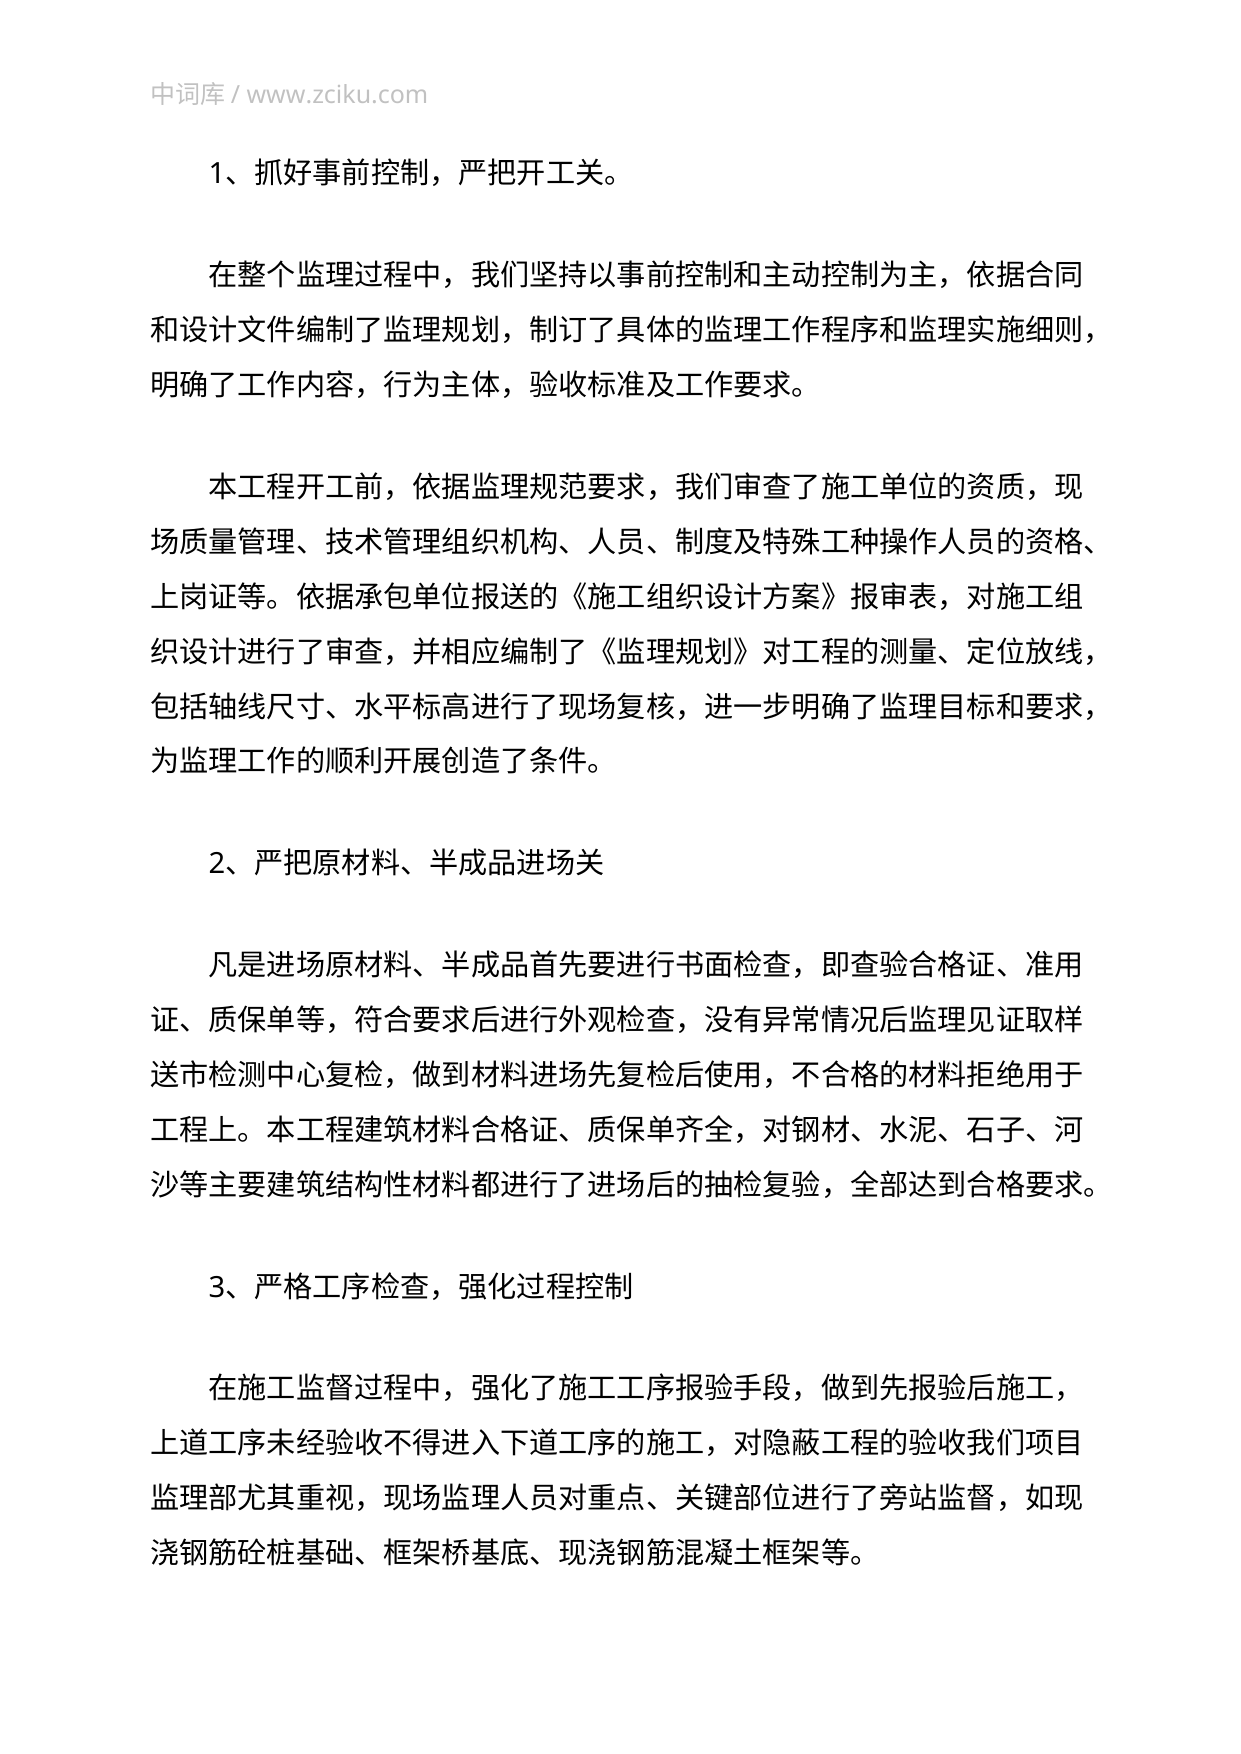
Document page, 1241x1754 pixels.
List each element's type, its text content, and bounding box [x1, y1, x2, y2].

text 在整个监理过程中，我们坚持以事前控制和主动控制为主，依据合同和设计文件编制了监理规划，制订了具体的监理工作程序和监理实施细则，明确了工作内容，行为主体，验收标准及工作要求。 [150, 252, 1090, 404]
text 在施工监督过程中，强化了施工工序报验手段，做到先报验后施工，上道工序未经验收不得进入下道工序的施工，对隐蔽工程的验收我们项目监理部尤其重视，现场监理人员对重点、关键部位进行了旁站监督，如现浇钢筋砼桩基础、框架桥基底、现浇钢筋混凝土框架等。 [150, 1365, 1090, 1572]
text 2、严把原材料、半成品进场关 [150, 840, 1090, 882]
text 1、抓好事前控制，严把开工关。 [150, 150, 1090, 192]
text 3、严格工序检查，强化过程控制 [150, 1263, 1090, 1306]
text 本工程开工前，依据监理规范要求，我们审查了施工单位的资质，现场质量管理、技术管理组织机构、人员、制度及特殊工种操作人员的资格、上岗证等。依据承包单位报送的《施工组织设计方案》报审表，对施工组织设计进行了审查，并相应编制了《监理规划》对工程的测量、定位放线，包括轴线尺寸、水平标高进行了现场复核，进一步明确了监理目标和要求，为监理工作的顺利开展创造了条件。 [150, 463, 1090, 780]
text 凡是进场原材料、半成品首先要进行书面检查，即查验合格证、准用证、质保单等，符合要求后进行外观检查，没有异常情况后监理见证取样送市检测中心复检，做到材料进场先复检后使用，不合格的材料拒绝用于工程上。本工程建筑材料合格证、质保单齐全，对钢材、水泥、石子、河沙等主要建筑结构性材料都进行了进场后的抽检复验，全部达到合格要求。 [150, 942, 1090, 1204]
